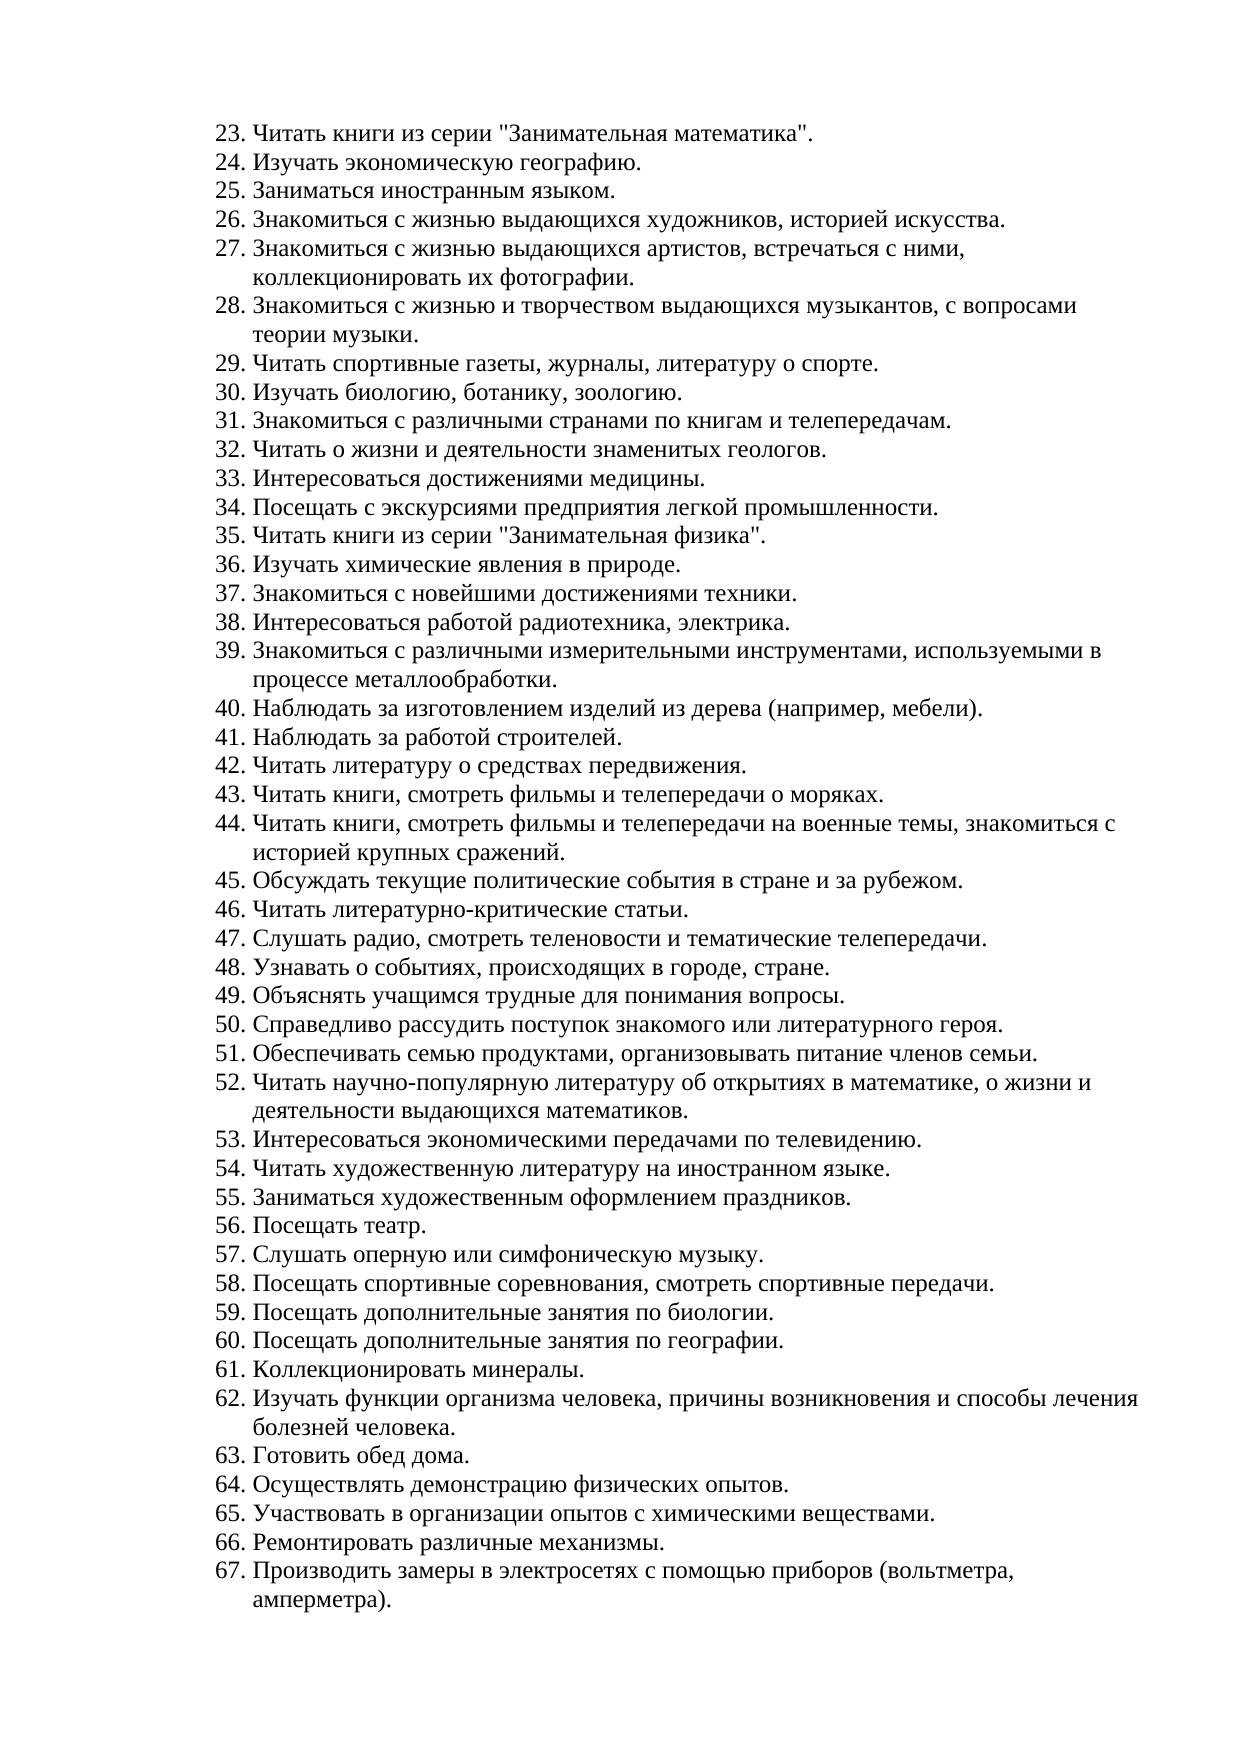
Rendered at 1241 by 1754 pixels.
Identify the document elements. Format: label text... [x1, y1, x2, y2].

list Изучать функции организма человека, причины возникновения и способы лечения болезней человека. [215, 1383, 1152, 1441]
list Осуществлять демонстрацию физических опытов. [215, 1469, 1152, 1498]
list Читать литературу о средствах передвижения. [215, 751, 1152, 779]
list Изучать биологию, ботанику, зоологию. [215, 377, 1152, 406]
list Знакомиться с новейшими достижениями техники. [215, 578, 1152, 607]
list Читать спортивные газеты, журналы, литературу о спорте. [215, 348, 1152, 377]
list Слушать радио, смотреть теленовости и тематические телепередачи. [215, 923, 1152, 952]
list Посещать театр. [215, 1211, 1152, 1239]
list Знакомиться с жизнью выдающихся артистов, встречаться с ними, коллекционировать их фотографии. [215, 233, 1152, 291]
list Коллекционировать минералы. [215, 1354, 1152, 1383]
list Наблюдать за работой строителей. [215, 722, 1152, 751]
list Справедливо рассудить поступок знакомого или литературного героя. [215, 1009, 1152, 1038]
list Производить замеры в электросетях с помощью приборов (вольтметра, амперметра). [215, 1556, 1152, 1613]
list Обеспечивать семью продуктами, организовывать питание членов семьи. [215, 1038, 1152, 1067]
list Изучать химические явления в природе. [215, 549, 1152, 578]
list Читать книги, смотреть фильмы и телепередачи о моряках. [215, 779, 1152, 808]
list Знакомиться с жизнью и творчеством выдающихся музыкантов, с вопросами теории музыки. [215, 291, 1152, 348]
list Посещать дополнительные занятия по биологии. [215, 1297, 1152, 1326]
list Заниматься художественным оформлением праздников. [215, 1182, 1152, 1211]
list Наблюдать за изготовлением изделий из дерева (например, мебели). [215, 693, 1152, 722]
list Посещать с экскурсиями предприятия легкой промышленности. [215, 492, 1152, 521]
list Узнавать о событиях, происходящих в городе, стране. [215, 952, 1152, 981]
list Изучать экономическую географию. [215, 147, 1152, 176]
list Посещать дополнительные занятия по географии. [215, 1326, 1152, 1354]
list Объяснять учащимся трудные для понимания вопросы. [215, 981, 1152, 1009]
list Слушать оперную или симфоническую музыку. [215, 1239, 1152, 1268]
list Интересоваться работой радиотехника, электрика. [215, 607, 1152, 636]
list Ремонтировать различные механизмы. [215, 1527, 1152, 1556]
list Читать книги из серии "Занимательная математика". [215, 118, 1152, 147]
list Знакомиться с различными измерительными инструментами, используемыми в процессе металлообработки. [215, 636, 1152, 693]
list Читать книги, смотреть фильмы и телепередачи на военные темы, знакомиться с историей крупных сражений. [215, 808, 1152, 866]
list Готовить обед дома. [215, 1441, 1152, 1469]
list Читать научно-популярную литературу об открытиях в математике, о жизни и деятельности выдающихся математиков. [215, 1067, 1152, 1124]
list Знакомиться с различными странами по книгам и телепередачам. [215, 406, 1152, 434]
list Посещать спортивные соревнования, смотреть спортивные передачи. [215, 1268, 1152, 1297]
list Обсуждать текущие политические события в стране и за рубежом. [215, 866, 1152, 894]
list Интересоваться экономическими передачами по телевидению. [215, 1124, 1152, 1153]
list Читать художественную литературу на иностранном языке. [215, 1153, 1152, 1182]
list Знакомиться с жизнью выдающихся художников, историей искусства. [215, 204, 1152, 233]
list Читать о жизни и деятельности знаменитых геологов. [215, 434, 1152, 463]
list Интересоваться достижениями медицины. [215, 463, 1152, 492]
list Читать книги из серии "Занимательная физика". [215, 521, 1152, 549]
list Участвовать в организации опытов с химическими веществами. [215, 1498, 1152, 1527]
list Читать литературно-критические статьи. [215, 894, 1152, 923]
list Заниматься иностранным языком. [215, 176, 1152, 204]
